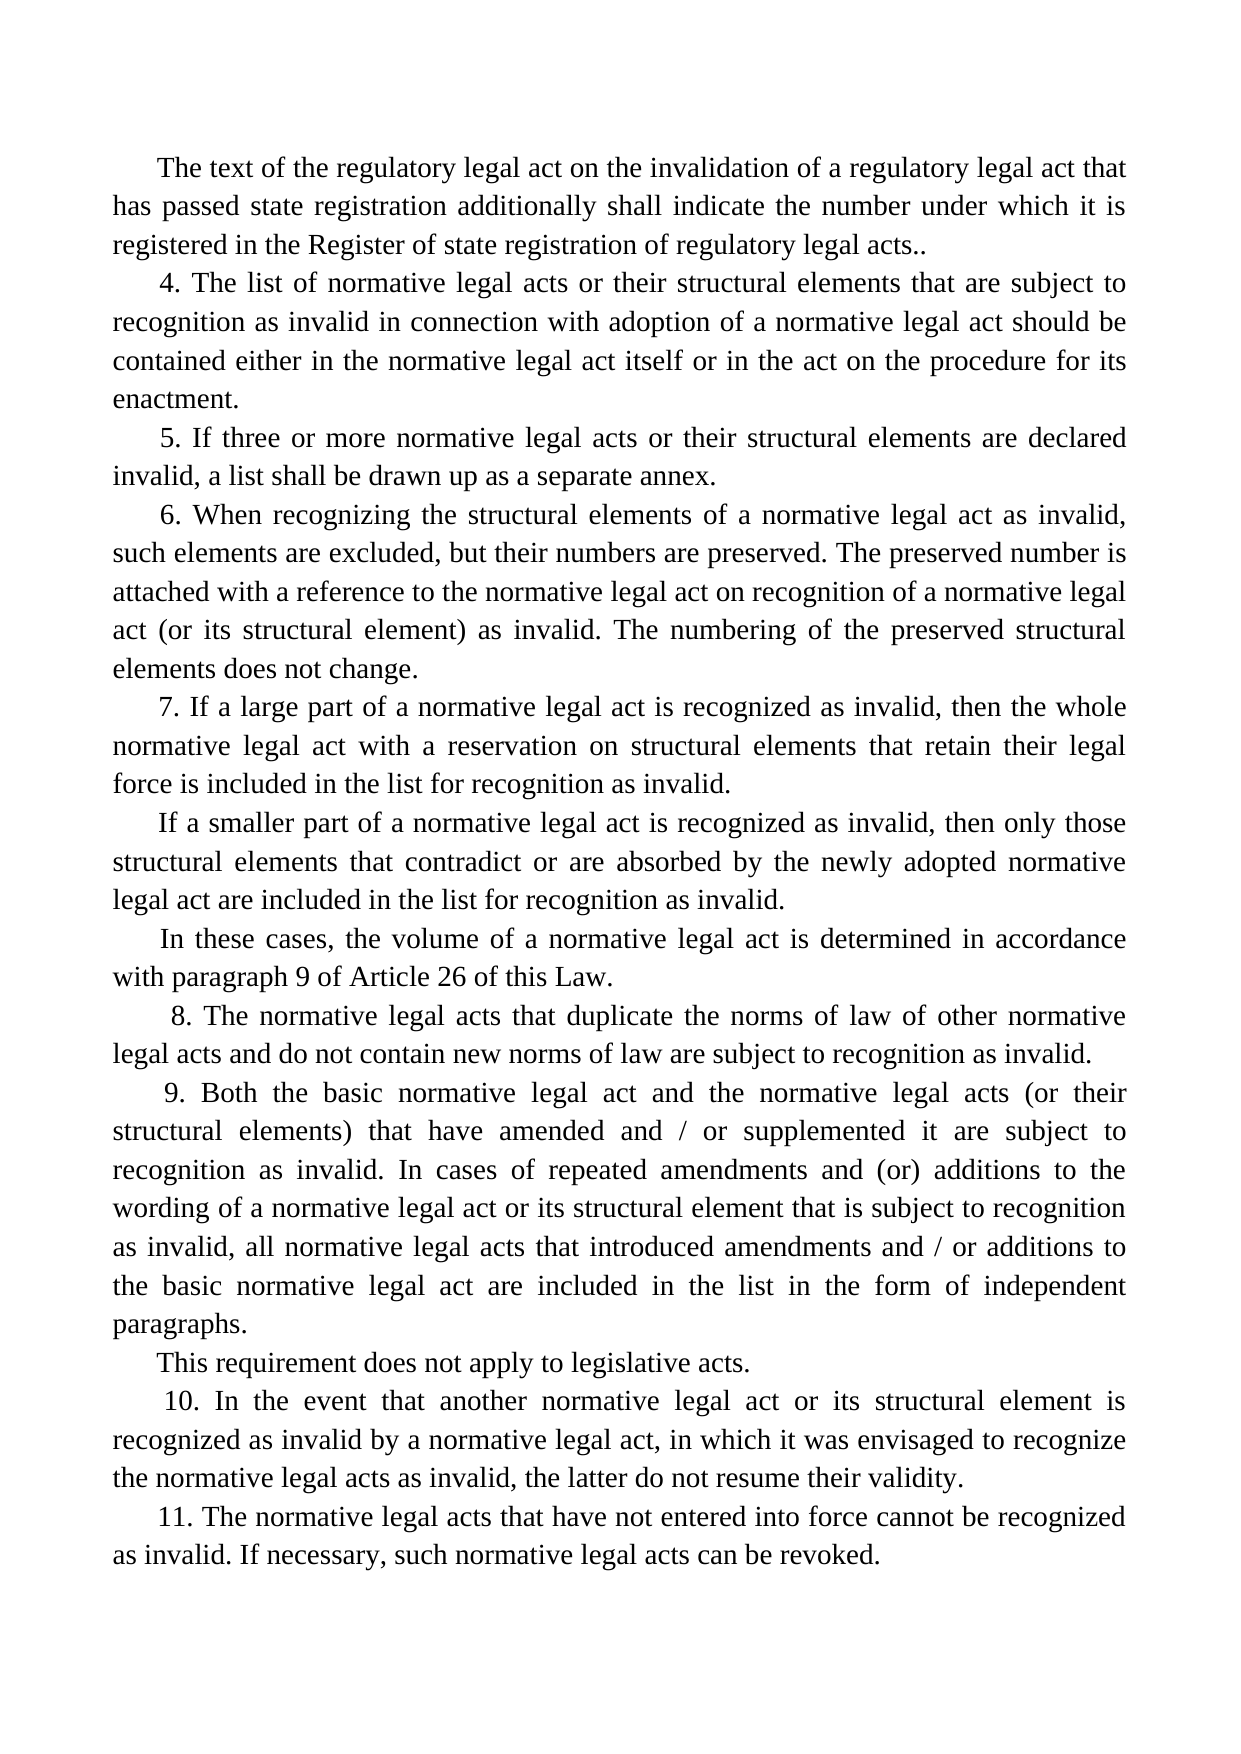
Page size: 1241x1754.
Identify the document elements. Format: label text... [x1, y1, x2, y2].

text In these cases, the volume of a normative legal act is determined in accordance with paragraph 9 of Article 26 of this Law. [112, 921, 1128, 993]
text 9. Both the basic normative legal act and the normative legal acts (or their structural elements) that have amended and / or supplemented it are subject to recognition as invalid. In cases of repeated amendments and (or) additions to the wording of a normative legal act or its structural element that is subject to recognition as invalid, all normative legal acts that introduced amendments and / or additions to the basic normative legal act are included in the list in the form of independent paragraphs. [112, 1075, 1128, 1340]
text This requirement does not apply to legislative acts. [112, 1345, 1128, 1378]
text 10. In the event that another normative legal act or its structural element is recognized as invalid by a normative legal act, in which it was envisaged to recognize the normative legal acts as invalid, the latter do not resume their validity. [112, 1383, 1128, 1494]
text The text of the regulatory legal act on the invalidation of a regulatory legal act that has passed state registration additionally shall indicate the number under which it is registered in the Register of state registration of regulatory legal acts.. [112, 150, 1128, 261]
text If a smaller part of a normative legal act is recognized as invalid, then only those structural elements that contradict or are absorbed by the newly adopted normative legal act are included in the list for recognition as invalid. [112, 805, 1128, 916]
text 11. The normative legal acts that have not entered into force cannot be recognized as invalid. If necessary, such normative legal acts can be revoked. [112, 1499, 1128, 1571]
text 5. If three or more normative legal acts or their structural elements are declared invalid, a list shall be drawn up as a separate annex. [112, 420, 1128, 492]
text 6. When recognizing the structural elements of a normative legal act as invalid, such elements are excluded, but their numbers are preserved. The preserved number is attached with a reference to the normative legal act on recognition of a normative legal act (or its structural element) as invalid. The numbering of the preserved structural elements does not change. [112, 497, 1128, 684]
text 4. The list of normative legal acts or their structural elements that are subject to recognition as invalid in connection with adoption of a normative legal act should be contained either in the normative legal act itself or in the act on the procedure for its enactment. [112, 266, 1128, 415]
text 8. The normative legal acts that duplicate the norms of law of other normative legal acts and do not contain new norms of law are subject to recognition as invalid. [112, 998, 1128, 1070]
text 7. If a large part of a normative legal act is recognized as invalid, then the whole normative legal act with a reservation on structural elements that retain their legal force is included in the list for recognition as invalid. [112, 689, 1128, 800]
